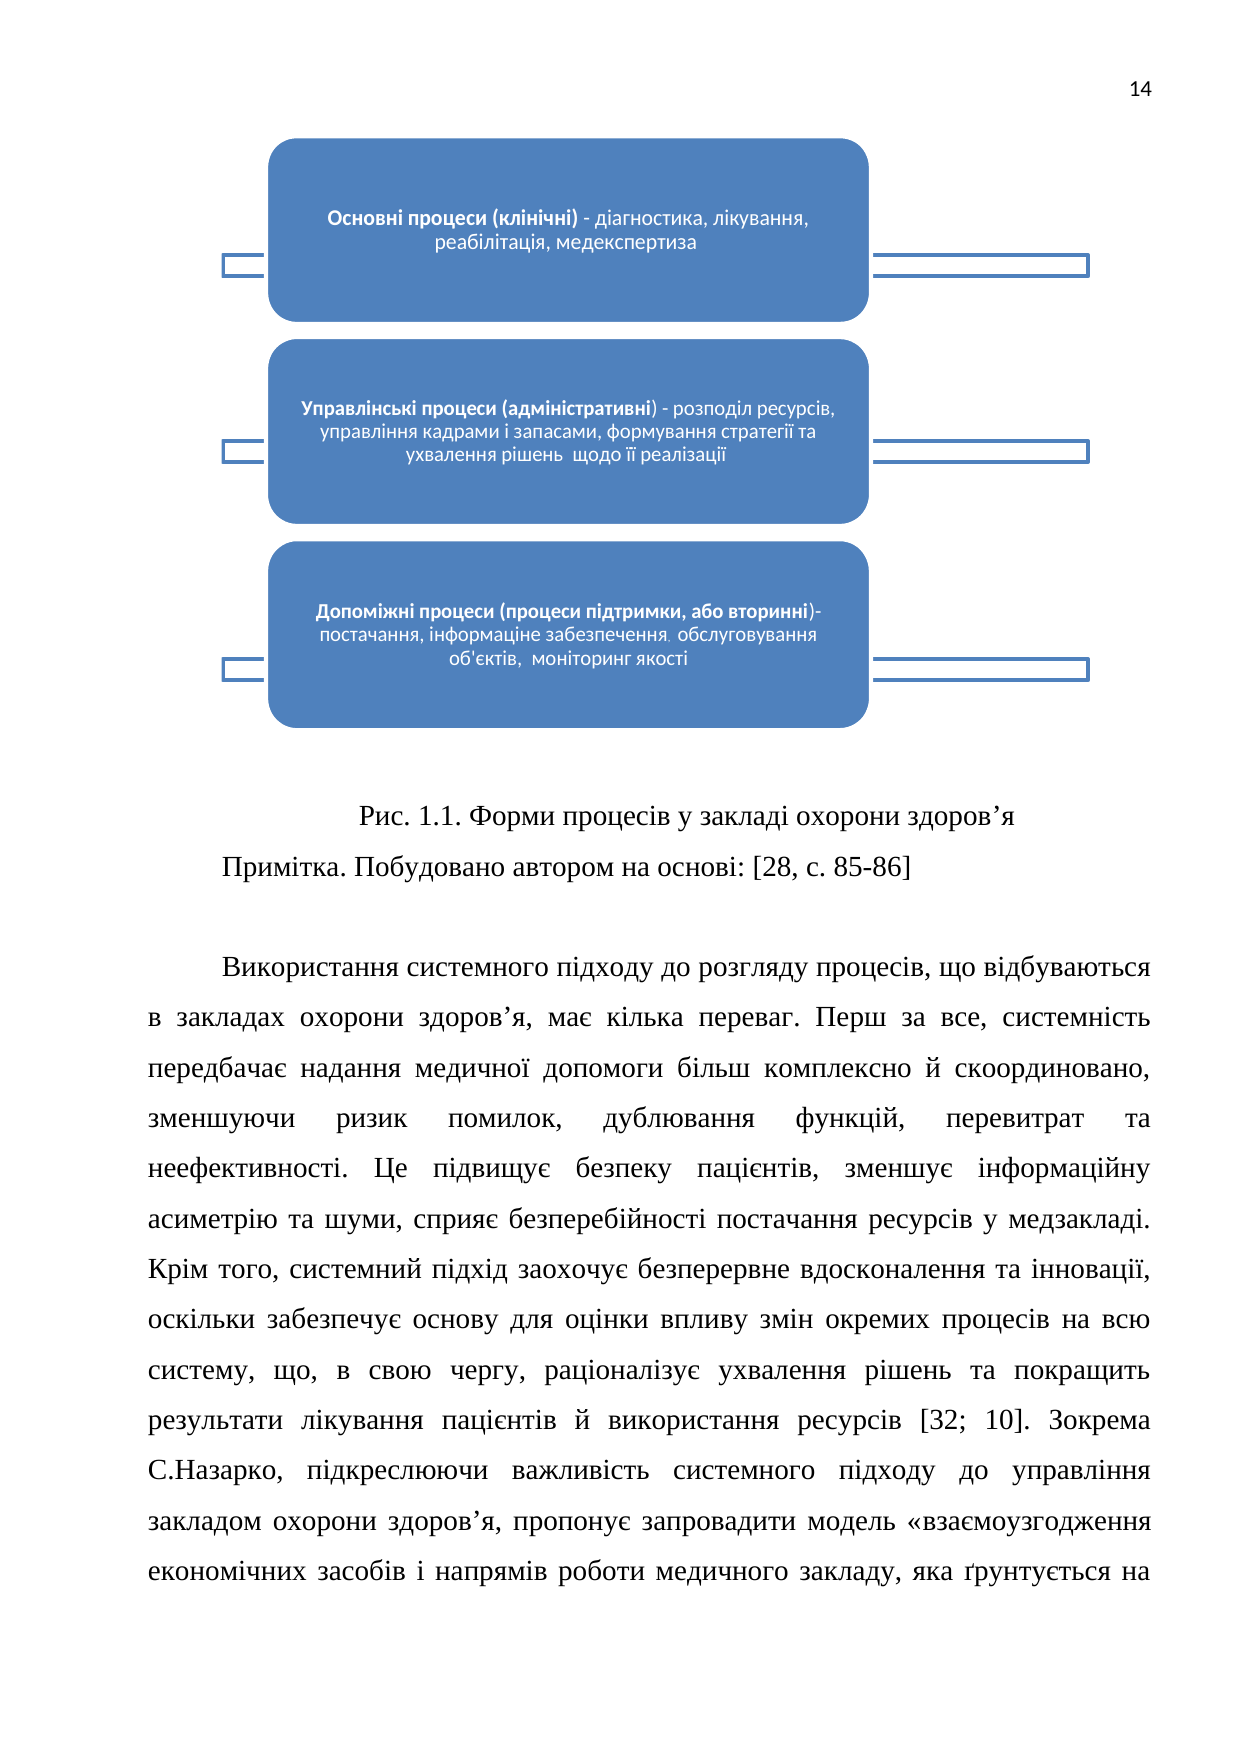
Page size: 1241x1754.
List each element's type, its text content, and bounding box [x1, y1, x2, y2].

text Рис. 1.1. Форми процесів у закладі охорони здоров’я [148, 798, 1152, 832]
text Примітка. Побудовано автором на основі: [28, с. 85-86] [148, 849, 1152, 882]
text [148, 949, 1152, 1553]
